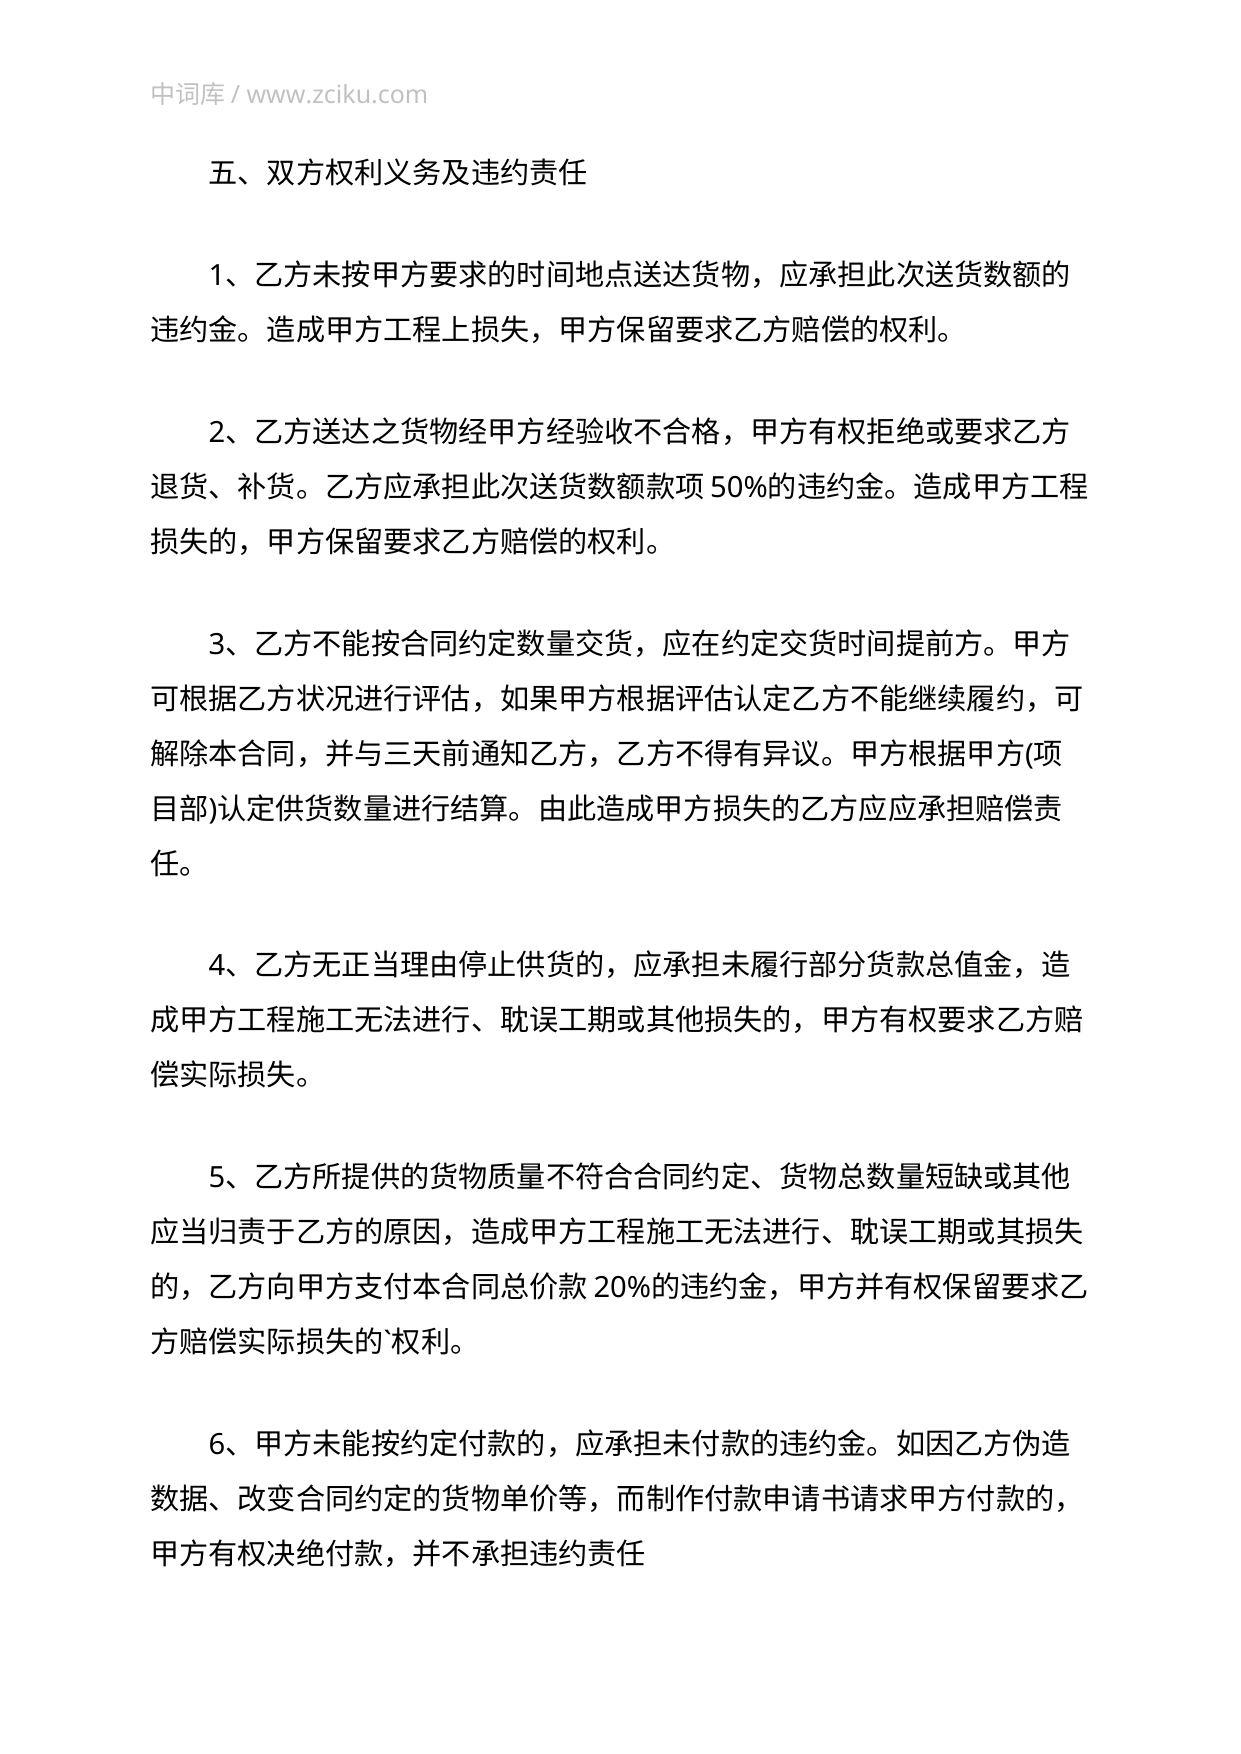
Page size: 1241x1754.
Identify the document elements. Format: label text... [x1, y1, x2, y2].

text 6、甲方未能按约定付款的，应承担未付款的违约金。如因乙方伪造数据、改变合同约定的货物单价等，而制作付款申请书请求甲方付款的，甲方有权决绝付款，并不承担违约责任 [150, 1421, 1090, 1573]
text 4、乙方无正当理由停止供货的，应承担未履行部分货款总值金，造成甲方工程施工无法进行、耽误工期或其他损失的，甲方有权要求乙方赔偿实际损失。 [150, 942, 1090, 1094]
text 5、乙方所提供的货物质量不符合合同约定、货物总数量短缺或其他应当归责于乙方的原因，造成甲方工程施工无法进行、耽误工期或其损失的，乙方向甲方支付本合同总价款20%的违约金，甲方并有权保留要求乙方赔偿实际损失的`权利。 [150, 1154, 1090, 1361]
text 2、乙方送达之货物经甲方经验收不合格，甲方有权拒绝或要求乙方退货、补货。乙方应承担此次送货数额款项50%的违约金。造成甲方工程损失的，甲方保留要求乙方赔偿的权利。 [150, 408, 1090, 561]
text 1、乙方未按甲方要求的时间地点送达货物，应承担此次送货数额的违约金。造成甲方工程上损失，甲方保留要求乙方赔偿的权利。 [150, 252, 1090, 349]
text 五、双方权利义务及违约责任 [150, 150, 1090, 192]
text 3、乙方不能按合同约定数量交货，应在约定交货时间提前方。甲方可根据乙方状况进行评估，如果甲方根据评估认定乙方不能继续履约，可解除本合同，并与三天前通知乙方，乙方不得有异议。甲方根据甲方(项目部)认定供货数量进行结算。由此造成甲方损失的乙方应应承担赔偿责任。 [150, 620, 1090, 882]
